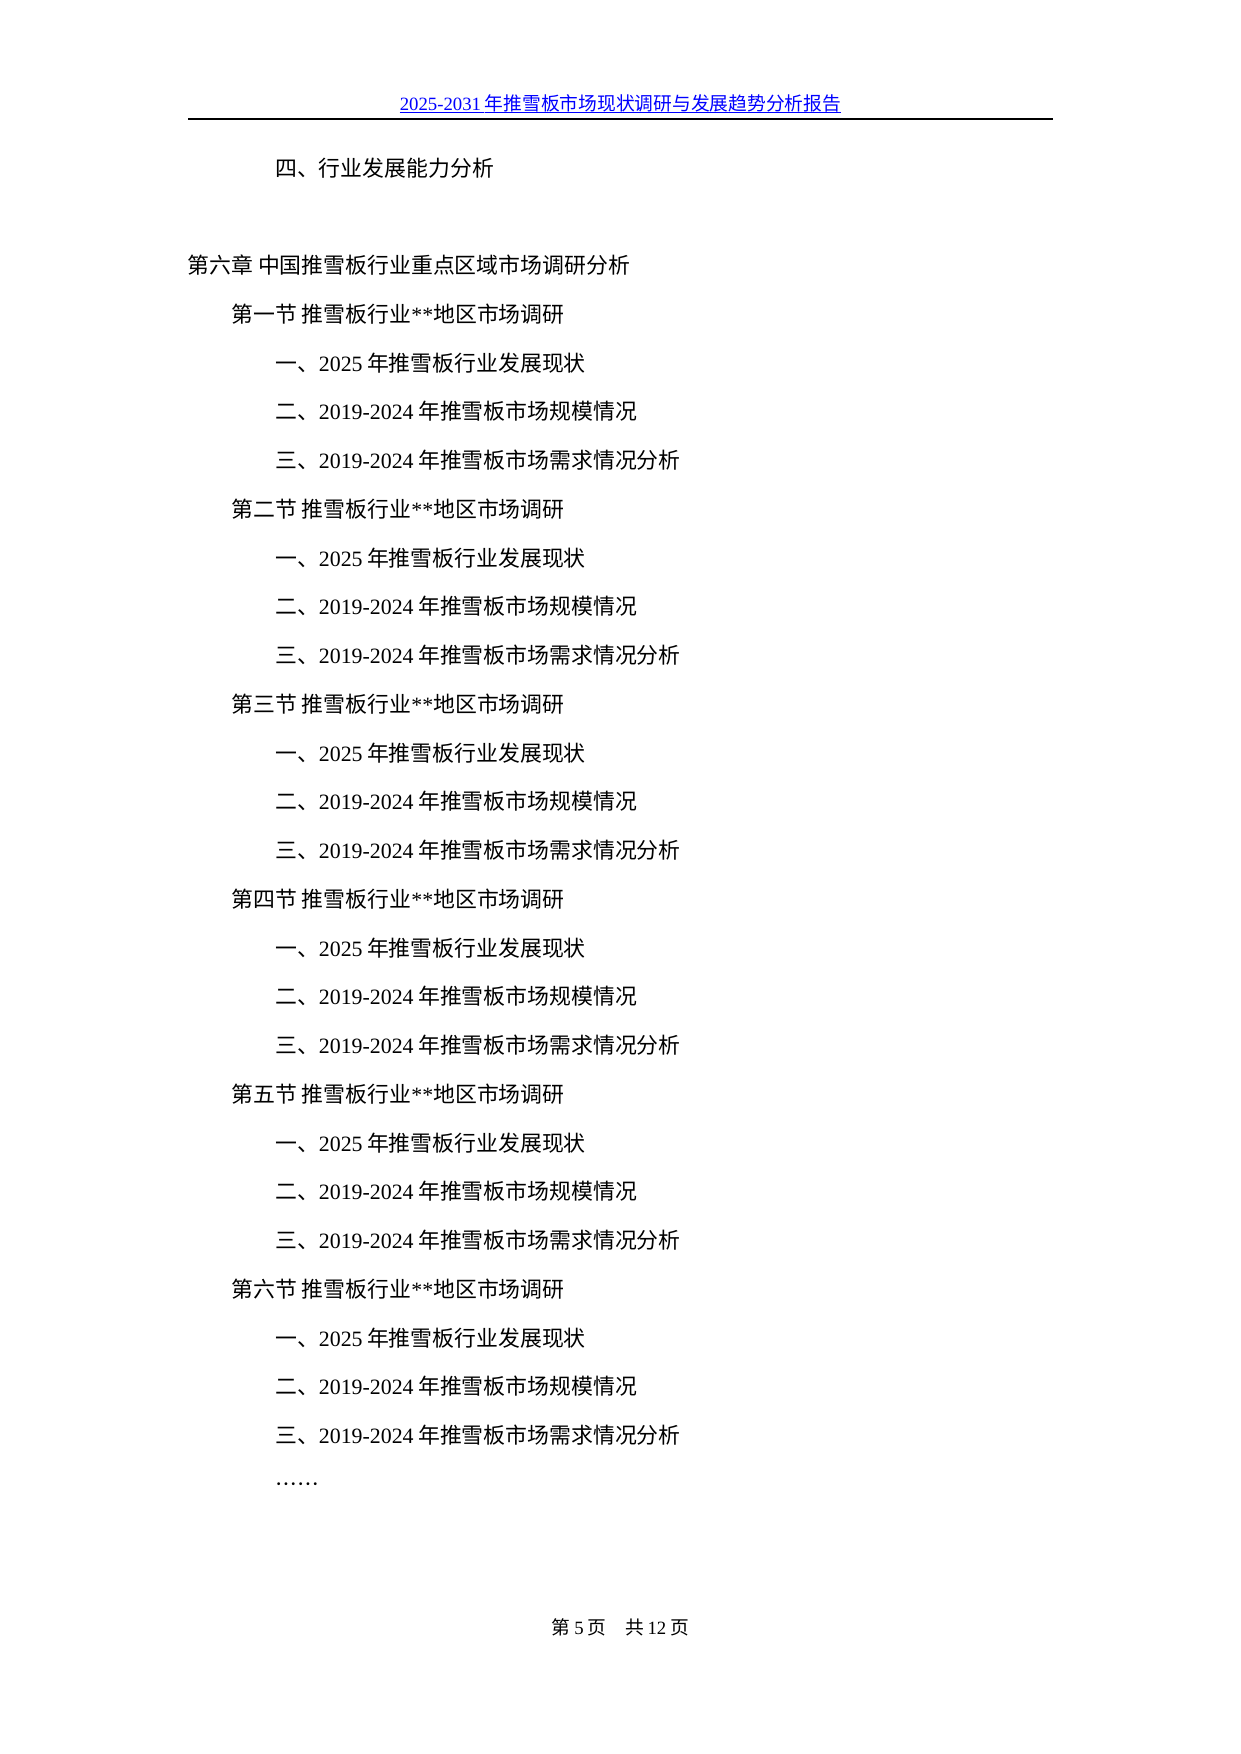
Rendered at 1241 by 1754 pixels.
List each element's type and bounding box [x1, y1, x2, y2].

text [187, 150, 1053, 1499]
